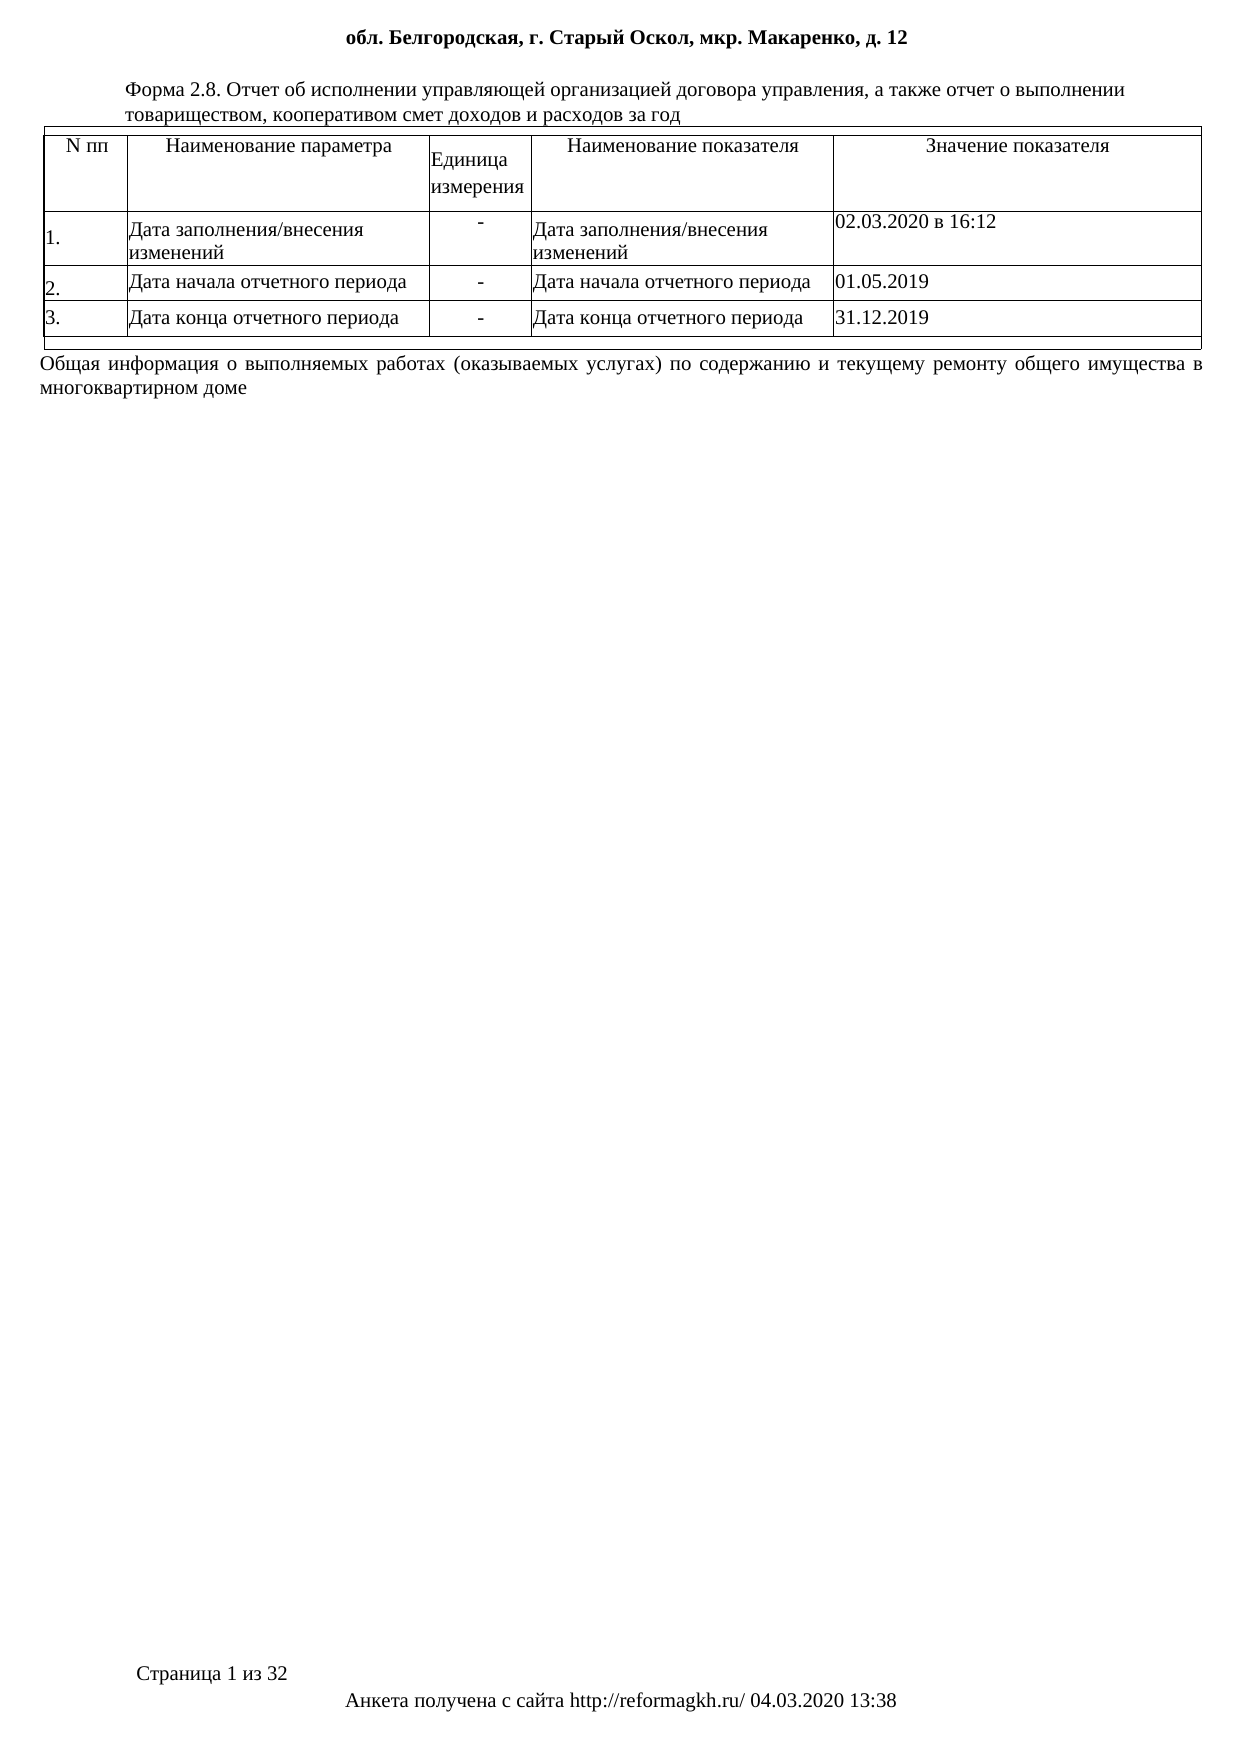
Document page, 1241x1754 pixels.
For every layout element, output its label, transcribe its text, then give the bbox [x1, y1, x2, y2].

table_header Значение показателя [834, 136, 1201, 211]
table_cell Дата начала отчетного периода [532, 266, 833, 300]
table_header Единица измерения [430, 136, 531, 211]
table_cell Дата конца отчетного периода [128, 301, 429, 336]
table_header N пп [45, 136, 127, 211]
table_cell 01.05.2019 [834, 266, 1201, 300]
table_cell 02.03.2020 в 16:12 [834, 212, 1201, 264]
text обл. Белгородская, г. Старый Оскол, мкр. Макаренко, д. 12 [48, 27, 1205, 48]
table_cell 2. [45, 266, 127, 300]
text Общая информация о выполняемых работах (оказываемых услугах) по содержанию и текущему ремонту общего имущества в многоквартирном доме [39, 352, 1205, 399]
table_cell 31.12.2019 [834, 301, 1201, 336]
table_cell Дата заполнения/внесения изменений [128, 212, 429, 264]
table_cell - [430, 266, 531, 300]
table_cell Дата заполнения/внесения изменений [532, 212, 833, 264]
table_cell 1. [45, 212, 127, 264]
table_cell 3. [45, 301, 127, 336]
table_cell Дата начала отчетного периода [128, 266, 429, 300]
table_cell - [430, 301, 531, 336]
text Форма 2.8. Отчет об исполнении управляющей организацией договора управления, а также отчет о выполнении товариществом, кооперативом смет доходов и расходов за год [125, 77, 1205, 126]
table_header Наименование параметра [128, 136, 429, 211]
table_header Наименование показателя [532, 136, 833, 211]
table_cell - [430, 212, 531, 264]
table_cell Дата конца отчетного периода [532, 301, 833, 336]
